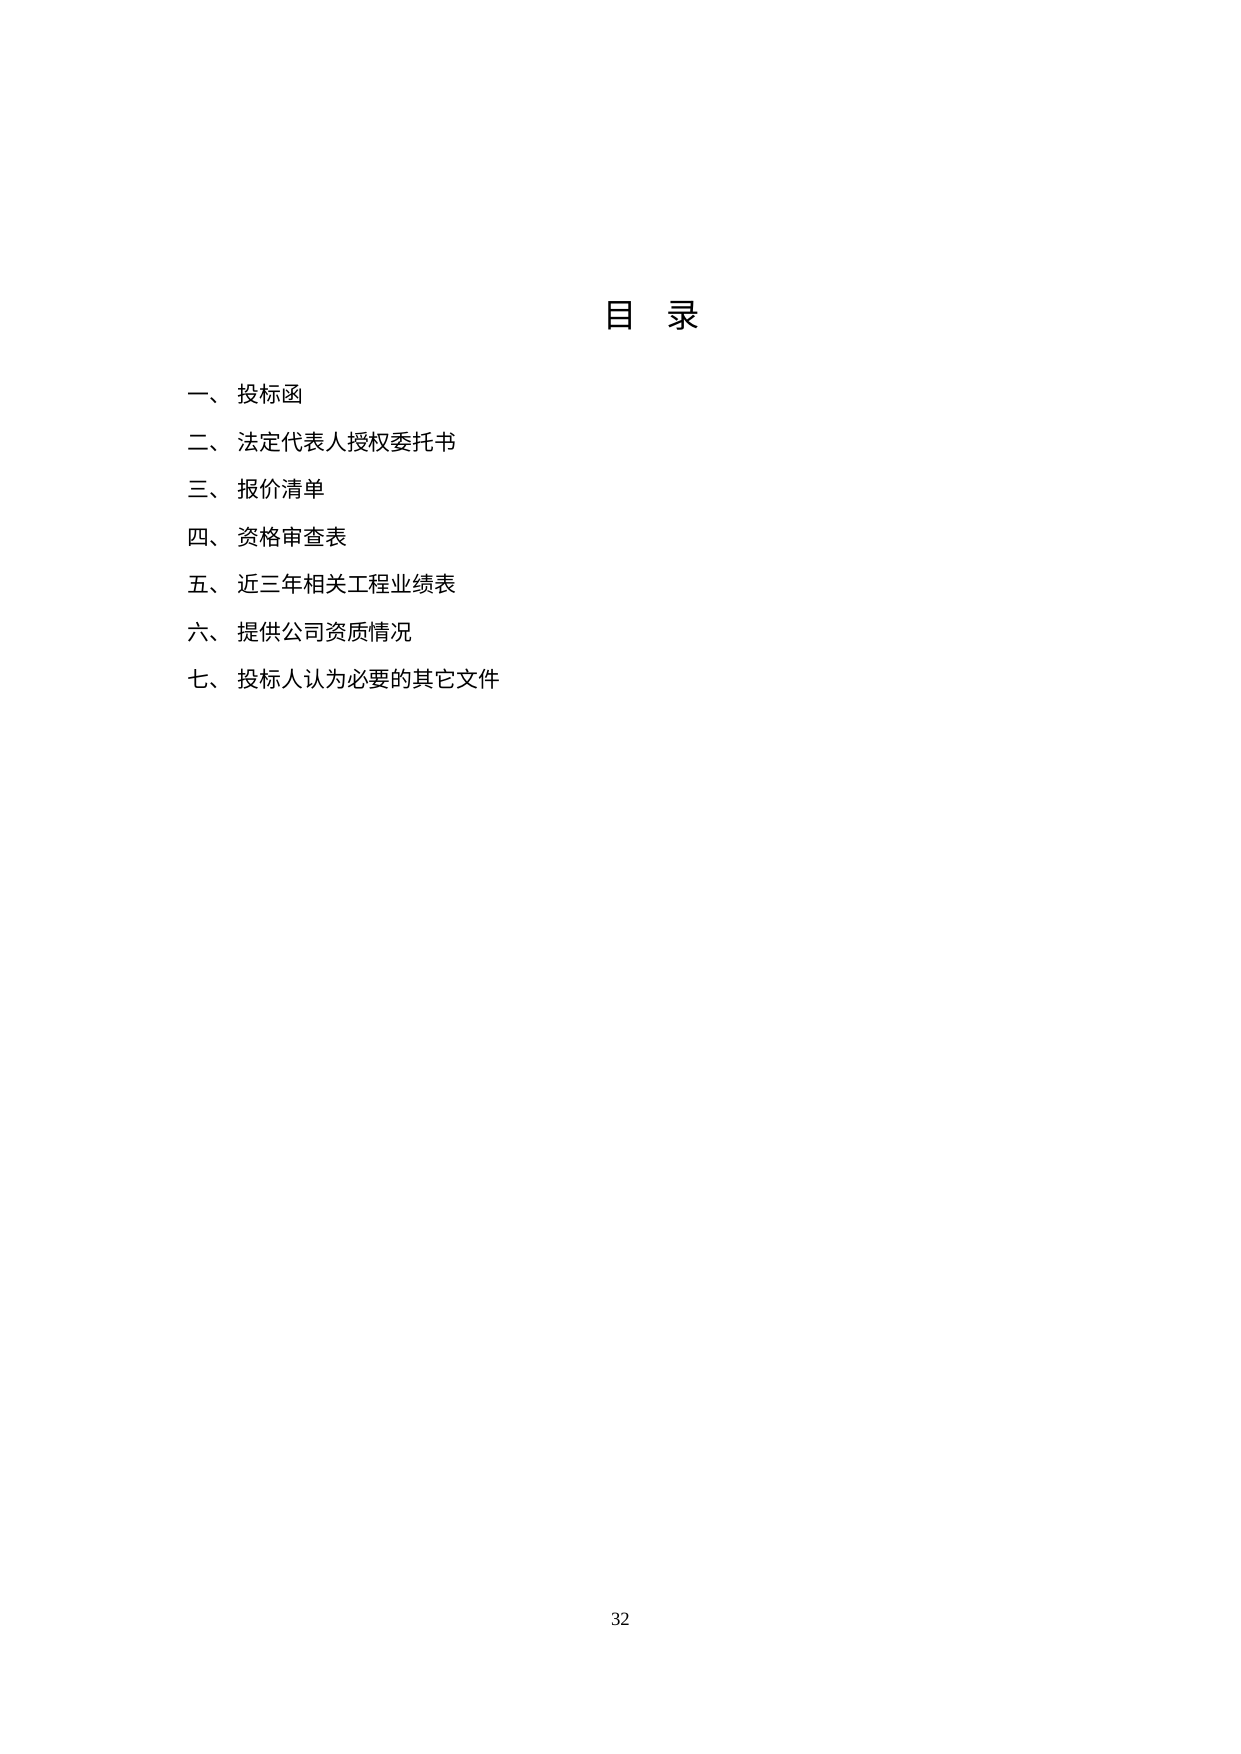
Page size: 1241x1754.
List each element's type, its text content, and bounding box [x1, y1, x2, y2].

list 资格审查表 [187, 520, 1053, 552]
list 投标函 [187, 377, 1053, 409]
list 法定代表人授权委托书 [187, 425, 1053, 457]
text 目 录 [187, 280, 1053, 345]
list 近三年相关工程业绩表 [187, 567, 1053, 599]
list 提供公司资质情况 [187, 615, 1053, 647]
list 投标人认为必要的其它文件 [187, 662, 1053, 694]
list 报价清单 [187, 472, 1053, 504]
